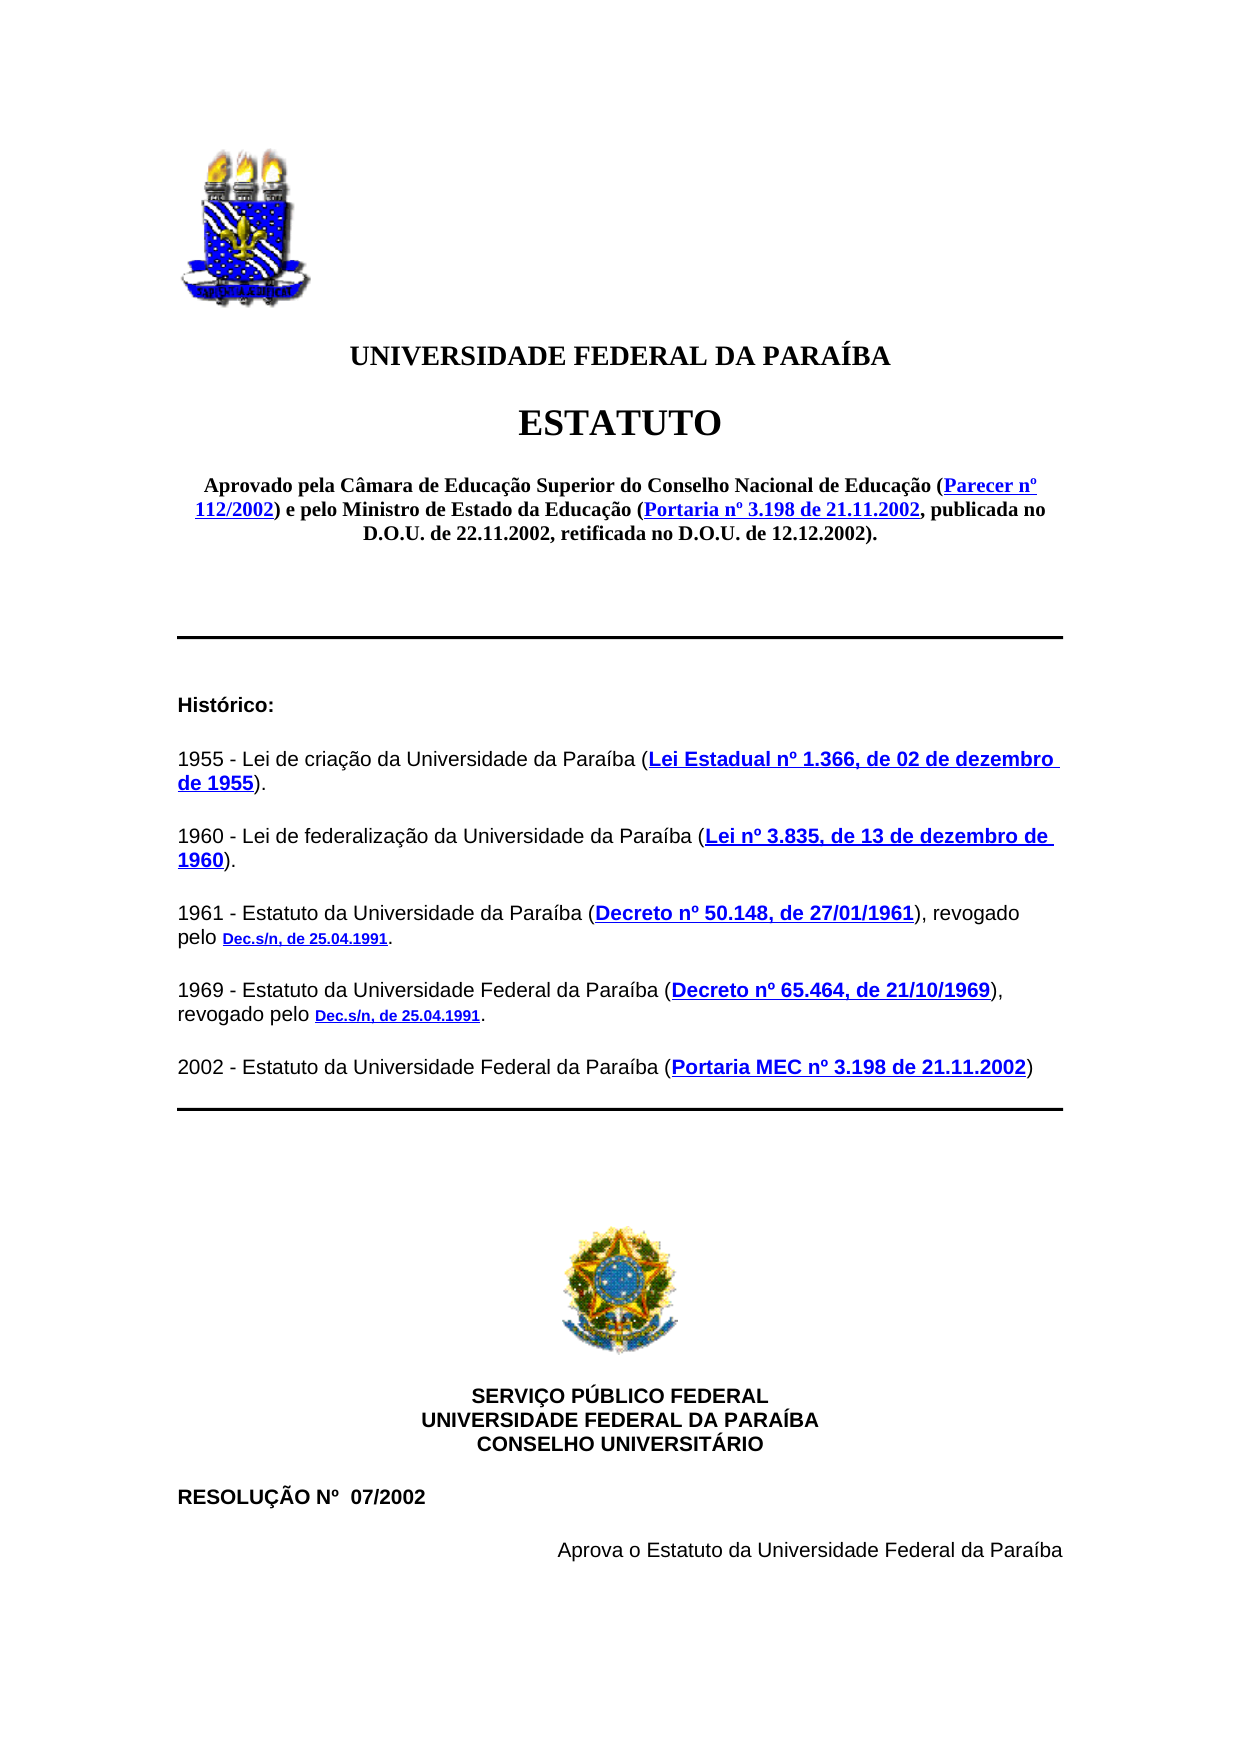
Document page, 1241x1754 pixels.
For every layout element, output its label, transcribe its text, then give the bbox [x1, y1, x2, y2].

text 1955 - Lei de criação da Universidade da Paraíba (Lei Estadual nº 1.366, de 02 de dezembro de 1955). [177, 746, 1063, 794]
text 1960 - Lei de federalização da Universidade da Paraíba (Lei nº 3.835, de 13 de dezembro de 1960). [177, 823, 1063, 871]
text 1961 - Estatuto da Universidade da Paraíba (Decreto nº 50.148, de 27/01/1961), revogado pelo Dec.s/n, de 25.04.1991. [177, 901, 1063, 948]
text 1969 - Estatuto da Universidade Federal da Paraíba (Decreto nº 65.464, de 21/10/1969), revogado pelo Dec.s/n, de 25.04.1991. [177, 978, 1063, 1026]
text UNIVERSIDADE FEDERAL DA PARAÍBA [177, 339, 1063, 372]
text Histórico: [177, 693, 1063, 717]
text RESOLUÇÃO Nº 07/2002 [177, 1485, 1063, 1509]
text SERVIÇO PÚBLICO FEDERAL UNIVERSIDADE FEDERAL DA PARAÍBA CONSELHO UNIVERSITÁRIO [177, 1384, 1063, 1456]
text 2002 - Estatuto da Universidade Federal da Paraíba (Portaria MEC nº 3.198 de 21.11.2002) [177, 1055, 1063, 1079]
picture [562, 1226, 678, 1355]
text Aprovado pela Câmara de Educação Superior do Conselho Nacional de Educação (Parecer nº 112/2002) e pelo Ministro de Estado da Educação (Portaria nº 3.198 de 21.11.2002, publicada no D.O.U. de 22.11.2002, retificada no D.O.U. de 12.12.2002). [177, 473, 1063, 545]
picture [177, 147, 315, 311]
text Aprova o Estatuto da Universidade Federal da Paraíba [177, 1538, 1063, 1562]
text ESTATUTO [177, 401, 1063, 444]
